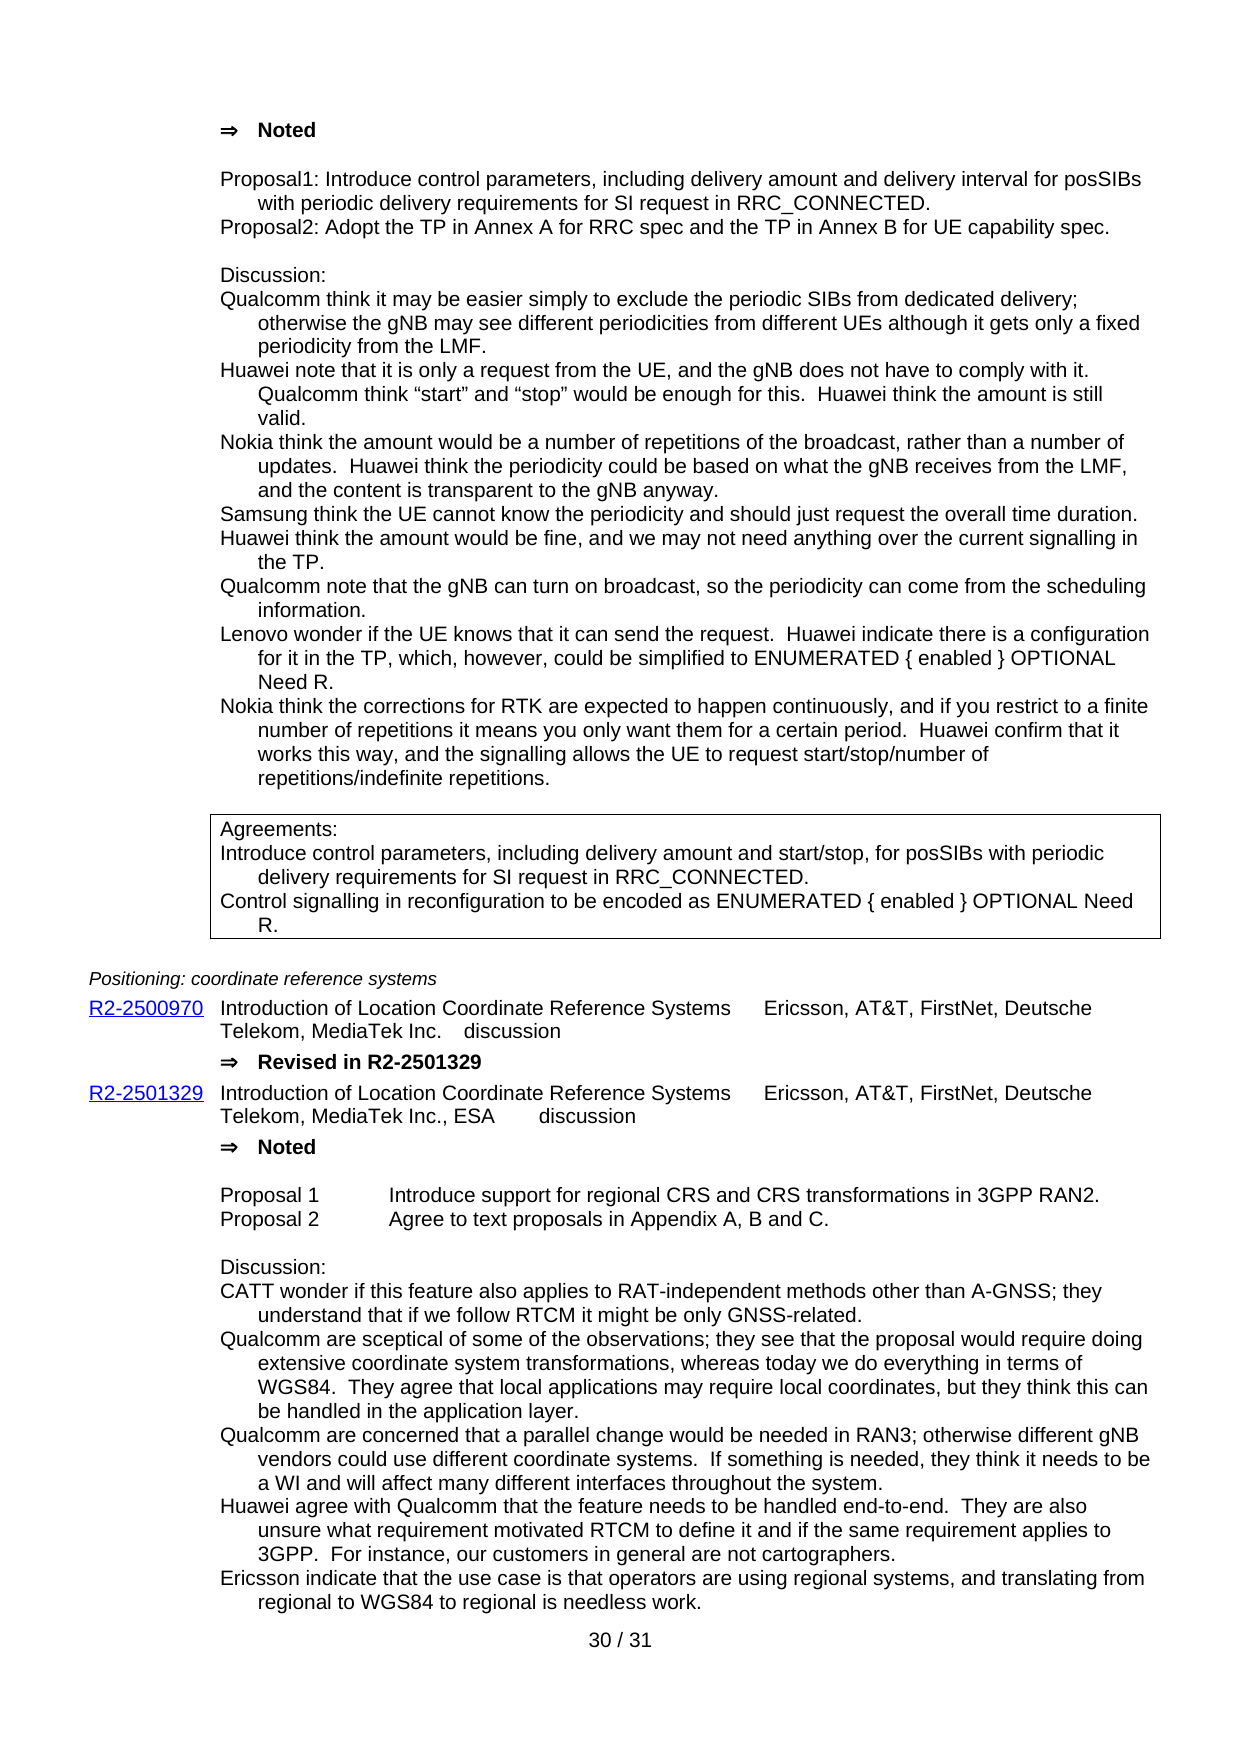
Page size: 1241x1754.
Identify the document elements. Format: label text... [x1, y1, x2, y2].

text Ericsson indicate that the use case is that operators are using regional systems, and translating from regional to WGS84 to regional is needless work. [220, 1566, 1152, 1614]
text Huawei agree with Qualcomm that the feature needs to be handled end-to-end. They are also unsure what requirement motivated RTCM to define it and if the same requirement applies to 3GPP. For instance, our customers in general are not cartographers. [220, 1494, 1152, 1566]
text Discussion: [220, 262, 1152, 286]
text Revised in R2-2501329 [220, 1049, 1152, 1074]
text Proposal 2 Agree to text proposals in Appendix A, B and C. [220, 1207, 1152, 1231]
text Qualcomm think it may be easier simply to exclude the periodic SIBs from dedicated delivery; otherwise the gNB may see different periodicities from different UEs although it gets only a fixed periodicity from the LMF. [220, 286, 1152, 358]
text Qualcomm note that the gNB can turn on broadcast, so the periodicity can come from the scheduling information. [220, 574, 1152, 622]
text Lenovo wonder if the UE knows that it can send the request. Huawei indicate there is a configuration for it in the TP, which, however, could be simplified to ENUMERATED { enabled } OPTIONAL Need R. [220, 622, 1152, 694]
title R2-2500970 Introduction of Location Coordinate Reference Systems Ericsson, AT&T, FirstNet, Deutsche Telekom, MediaTek Inc. discussion [89, 995, 1152, 1043]
text Introduce control parameters, including delivery amount and start/stop, for posSIBs with periodic delivery requirements for SI request in RRC_CONNECTED. [211, 837, 1160, 885]
text CATT wonder if this feature also applies to RAT-independent methods other than A-GNSS; they understand that if we follow RTCM it might be only GNSS-related. [220, 1279, 1152, 1327]
text Huawei think the amount would be fine, and we may not need anything over the current signalling in the TP. [220, 526, 1152, 574]
text Qualcomm are concerned that a parallel change would be needed in RAN3; otherwise different gNB vendors could use different coordinate systems. If something is needed, they think it needs to be a WI and will affect many different interfaces throughout the system. [220, 1422, 1152, 1494]
title R2-2501329 Introduction of Location Coordinate Reference Systems Ericsson, AT&T, FirstNet, Deutsche Telekom, MediaTek Inc., ESA discussion [89, 1080, 1152, 1128]
text Positioning: coordinate reference systems [89, 968, 1152, 989]
text Nokia think the corrections for RTK are expected to happen continuously, and if you restrict to a finite number of repetitions it means you only want them for a certain period. Huawei confirm that it works this way, and the signalling allows the UE to request start/stop/number of repetitions/indefinite repetitions. [220, 694, 1152, 789]
text Noted [220, 1134, 1152, 1159]
text Proposal2: Adopt the TP in Annex A for RRC spec and the TP in Annex B for UE capability spec. [220, 214, 1152, 238]
text Noted [220, 118, 1152, 143]
text Qualcomm are sceptical of some of the observations; they see that the proposal would require doing extensive coordinate system transformations, whereas today we do everything in terms of WGS84. They agree that local applications may require local coordinates, but they think this can be handled in the application layer. [220, 1327, 1152, 1422]
text Huawei note that it is only a request from the UE, and the gNB does not have to comply with it. Qualcomm think “start” and “stop” would be enough for this. Huawei think the amount is still valid. [220, 358, 1152, 430]
text Samsung think the UE cannot know the periodicity and should just request the overall time duration. [220, 502, 1152, 526]
text Control signalling in reconfiguration to be encoded as ENUMERATED { enabled } OPTIONAL Need R. [211, 885, 1160, 938]
text Agreements: [211, 815, 1160, 837]
text Discussion: [220, 1255, 1152, 1279]
text Nokia think the amount would be a number of repetitions of the broadcast, rather than a number of updates. Huawei think the periodicity could be based on what the gNB receives from the LMF, and the content is transparent to the gNB anyway. [220, 430, 1152, 502]
text Proposal 1 Introduce support for regional CRS and CRS transformations in 3GPP RAN2. [220, 1183, 1152, 1207]
text Proposal1: Introduce control parameters, including delivery amount and delivery interval for posSIBs with periodic delivery requirements for SI request in RRC_CONNECTED. [220, 167, 1152, 214]
